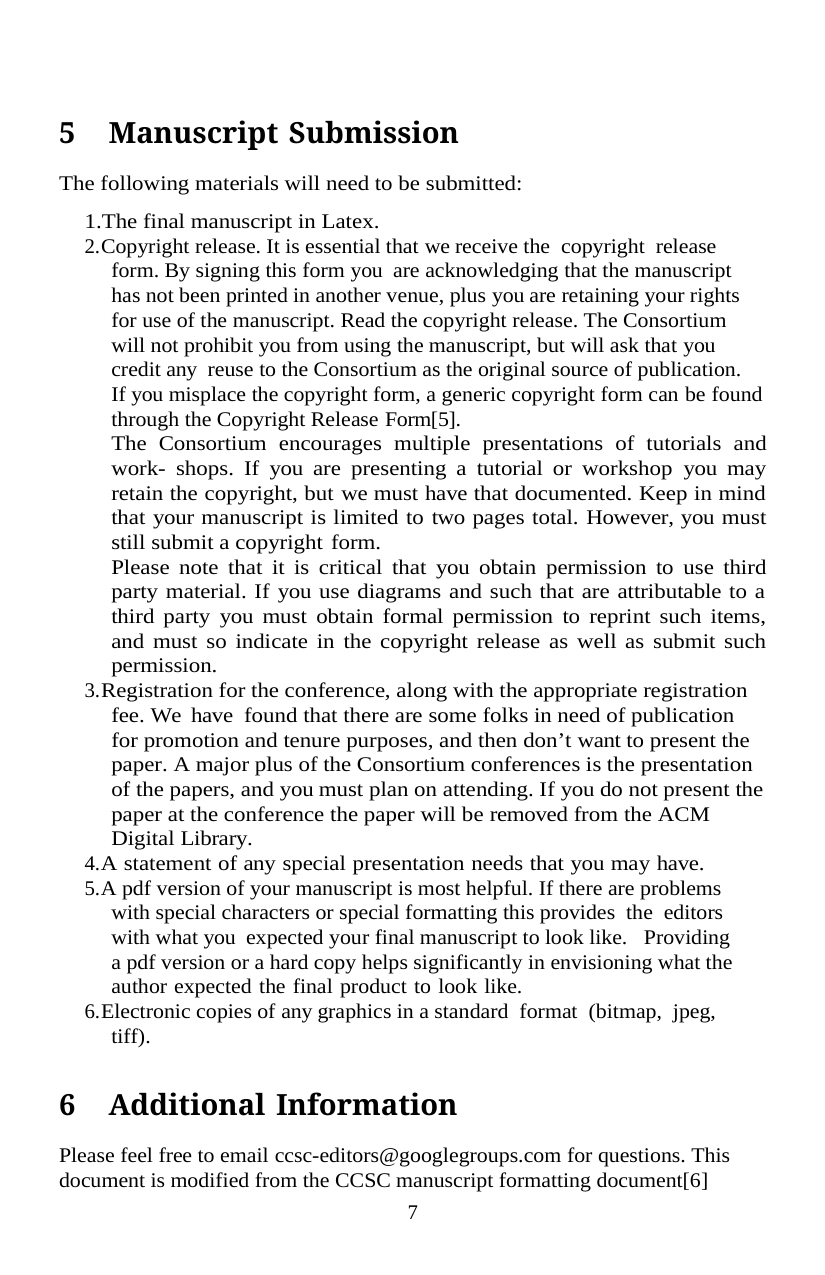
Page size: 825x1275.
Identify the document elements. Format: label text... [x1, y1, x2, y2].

subtitle Additional Information [59, 1084, 777, 1123]
list Electronic copies of any graphics in a standard format (bitmap, jpeg, tiff). [84, 999, 756, 1048]
list Copyright release. It is essential that we receive the copyright release form. By signing this form you are acknowledging that the manuscript has not been printed in another venue, plus you are retaining your rights for use of the manuscript. Read the copyright release. The Consortium will not prohibit you from using the manuscript, but will ask that you credit any reuse to the Consortium as the original source of publication. If you misplace the copyright form, a generic copyright form can be found through the Copyright Release Form[5]. [84, 234, 766, 431]
text Please feel free to email ccsc-editors@googlegroups.com for questions. This document is modified from the CCSC manuscript formatting document[6] [59, 1143, 777, 1192]
list A pdf version of your manuscript is most helpful. If there are problems with special characters or special formatting this provides the editors with what you expected your final manuscript to look like. Providing a pdf version or a hard copy helps significantly in envisioning what the author expected the final product to look like. [84, 876, 766, 998]
text The following materials will need to be submitted: 1.The final manuscript in Latex. [59, 158, 525, 233]
subtitle Manuscript Submission [59, 112, 777, 152]
list Registration for the conference, along with the appropriate registration fee. We have found that there are some folks in need of publication for promotion and tenure purposes, and then don’t want to present the paper. A major plus of the Consortium conferences is the presentation of the papers, and you must plan on attending. If you do not present the paper at the conference the paper will be removed from the ACM Digital Library. [84, 678, 766, 850]
text Please note that it is critical that you obtain permission to use third party material. If you use diagrams and such that are attributable to a third party you must obtain formal permission to reprint such items, and must so indicate in the copyright release as well as submit such permission. [111, 555, 766, 677]
text The Consortium encourages multiple presentations of tutorials and work- shops. If you are presenting a tutorial or workshop you may retain the copyright, but we must have that documented. Keep in mind that your manuscript is limited to two pages total. However, you must still submit a copyright form. [111, 431, 766, 554]
list A statement of any special presentation needs that you may have. [84, 851, 777, 875]
